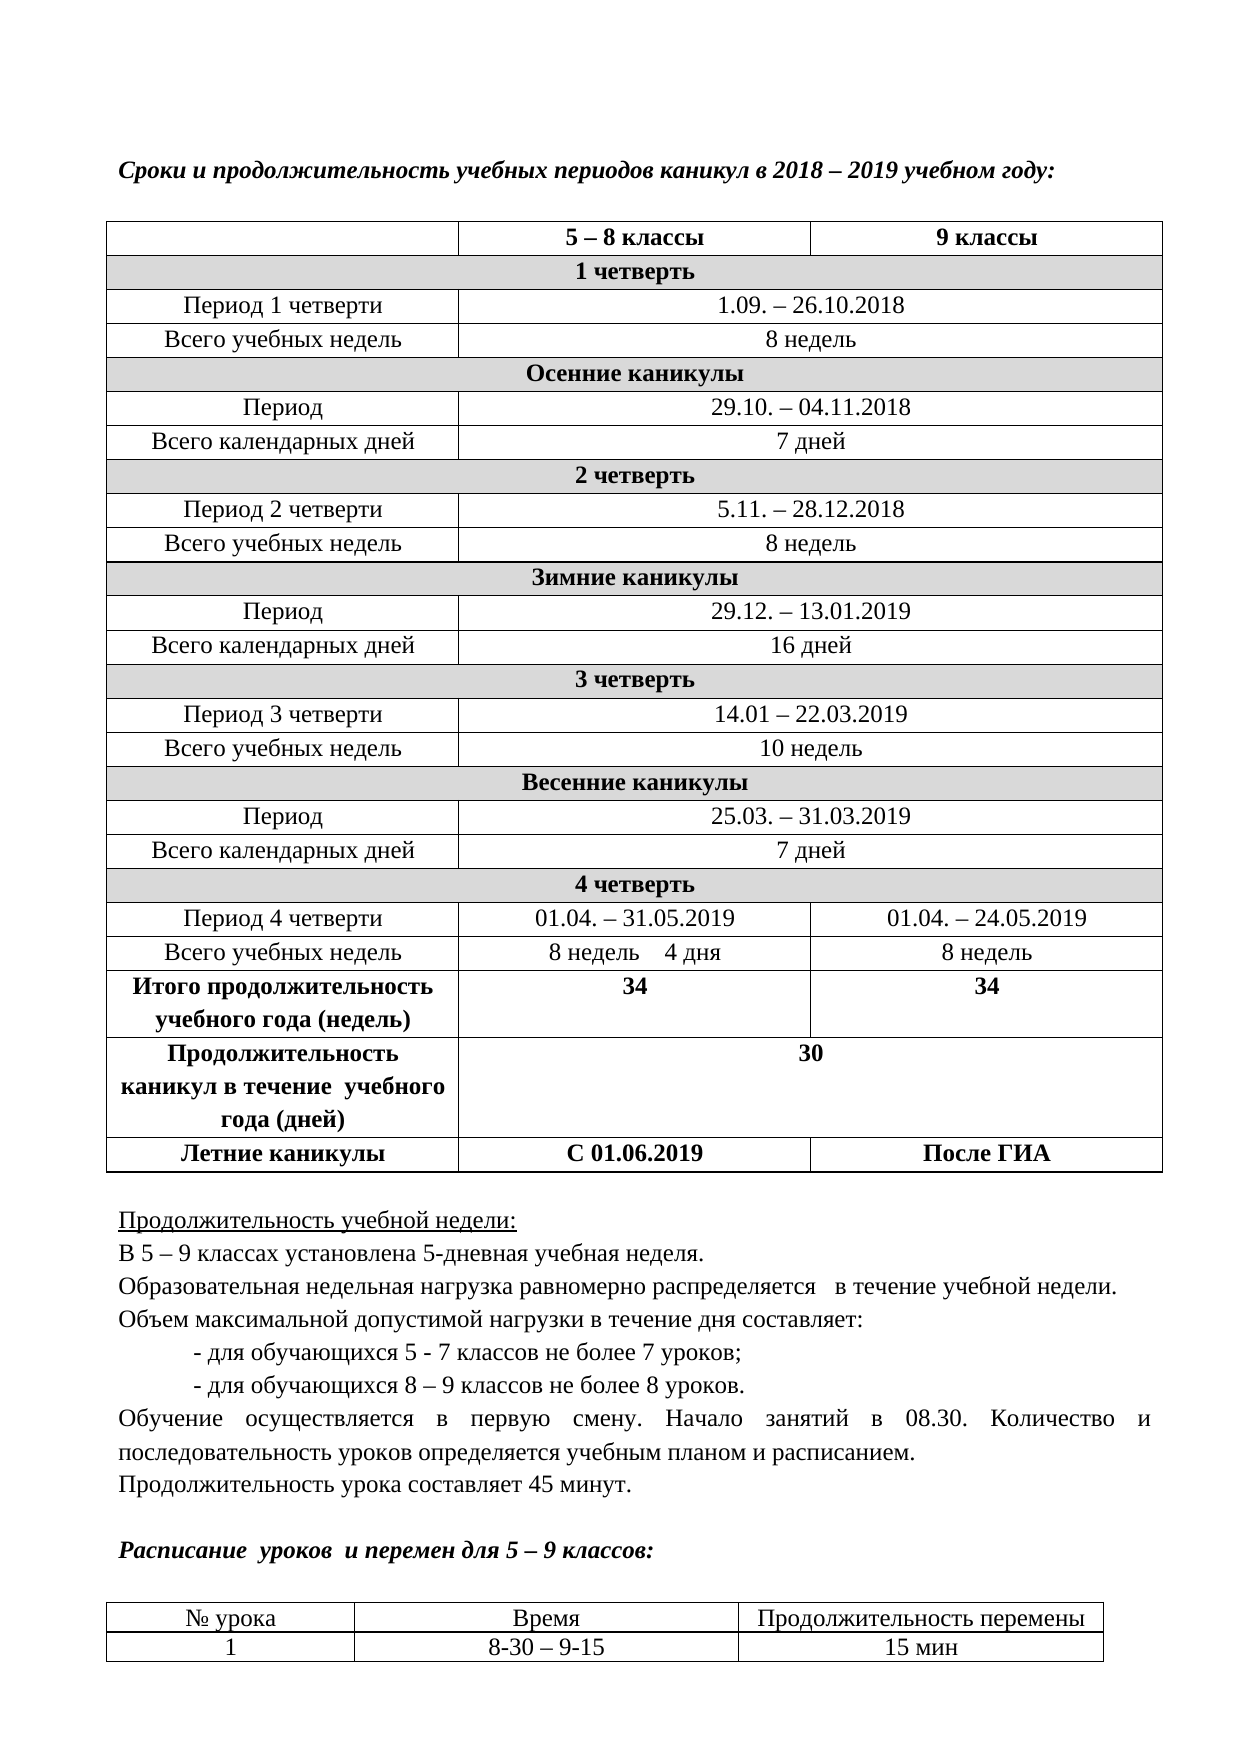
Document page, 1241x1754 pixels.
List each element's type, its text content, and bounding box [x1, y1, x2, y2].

table_header № урока [107, 1603, 354, 1631]
table_cell 8 недель [459, 324, 1162, 357]
table_cell Всего календарных дней [107, 835, 458, 868]
table_cell 10 недель [459, 733, 1162, 766]
table_cell Период 1 четверти [107, 290, 458, 323]
table_cell 29.10. – 04.11.2018 [459, 392, 1162, 425]
table_cell Летние каникулы [107, 1138, 458, 1171]
table_cell Продолжительность каникул в течение учебного года (дней) [107, 1038, 458, 1137]
table_cell 15 мин [739, 1633, 1103, 1661]
text Продолжительность урока составляет 45 минут. [118, 1469, 1152, 1498]
table_cell Зимние каникулы [107, 563, 1162, 595]
table_cell 01.04. – 31.05.2019 [459, 903, 810, 936]
table_header Продолжительность перемены [739, 1603, 1103, 1631]
table_cell 7 дней [459, 835, 1162, 868]
text Обучение осуществляется в первую смену. Начало занятий в 08.30. Количество и последовательность уроков определяется учебным планом и расписанием. [118, 1403, 1152, 1465]
table_cell 8 недель [811, 937, 1162, 970]
table_cell 8 недель 4 дня [459, 937, 810, 970]
table_cell Период [107, 596, 458, 629]
table_cell 16 дней [459, 631, 1162, 663]
table_header 9 классы [811, 222, 1162, 255]
table_header [107, 222, 458, 255]
table_cell С 01.06.2019 [459, 1138, 810, 1171]
table_cell Всего календарных дней [107, 426, 458, 459]
table_cell 30 [459, 1038, 1162, 1137]
table_cell Всего учебных недель [107, 324, 458, 357]
list - для обучающихся 5 - 7 классов не более 7 уроков; [193, 1337, 1152, 1366]
list Сроки и продолжительность учебных периодов каникул в 2018 – 2019 учебном году: [118, 155, 1152, 183]
table_cell 14.01 – 22.03.2019 [459, 699, 1162, 732]
table_cell После ГИА [811, 1138, 1162, 1171]
table_cell 01.04. – 24.05.2019 [811, 903, 1162, 936]
table_cell Всего календарных дней [107, 631, 458, 663]
table_cell Период [107, 801, 458, 834]
list - для обучающихся 8 – 9 классов не более 8 уроков. [193, 1371, 1152, 1399]
table_cell Период 3 четверти [107, 699, 458, 732]
list Образовательная недельная нагрузка равномерно распределяется в течение учебной недели. Объем максимальной допустимой нагрузки в течение дня составляет: [118, 1271, 1152, 1333]
table_cell Итого продолжительность учебного года (недель) [107, 971, 458, 1037]
table_cell 5.11. – 28.12.2018 [459, 494, 1162, 527]
table_cell 1.09. – 26.10.2018 [459, 290, 1162, 323]
table_cell Всего учебных недель [107, 528, 458, 561]
table_cell 25.03. – 31.03.2019 [459, 801, 1162, 834]
table_cell 7 дней [459, 426, 1162, 459]
text Расписание уроков и перемен для 5 – 9 классов: [118, 1536, 1152, 1564]
table_cell Всего учебных недель [107, 733, 458, 766]
table_cell Осенние каникулы [107, 358, 1162, 391]
table_cell Весенние каникулы [107, 767, 1162, 800]
table_header 5 – 8 классы [459, 222, 810, 255]
table_cell 2 четверть [107, 460, 1162, 493]
text В 5 – 9 классах установлена 5-дневная учебная неделя. [118, 1238, 1152, 1267]
table_cell 29.12. – 13.01.2019 [459, 596, 1162, 629]
table_cell 34 [811, 971, 1162, 1037]
table_cell 1 [107, 1633, 354, 1661]
table_cell 8 недель [459, 528, 1162, 561]
table_cell 3 четверть [107, 665, 1162, 698]
table_cell 34 [459, 971, 810, 1037]
table_cell 8-30 – 9-15 [355, 1633, 738, 1661]
table_cell Период [107, 392, 458, 425]
table_cell 1 четверть [107, 256, 1162, 289]
table_cell Период 2 четверти [107, 494, 458, 527]
table_cell Всего учебных недель [107, 937, 458, 970]
table_cell 4 четверть [107, 869, 1162, 902]
table_cell Период 4 четверти [107, 903, 458, 936]
table_header Время [355, 1603, 738, 1631]
list Продолжительность учебной недели: [118, 1205, 1152, 1234]
